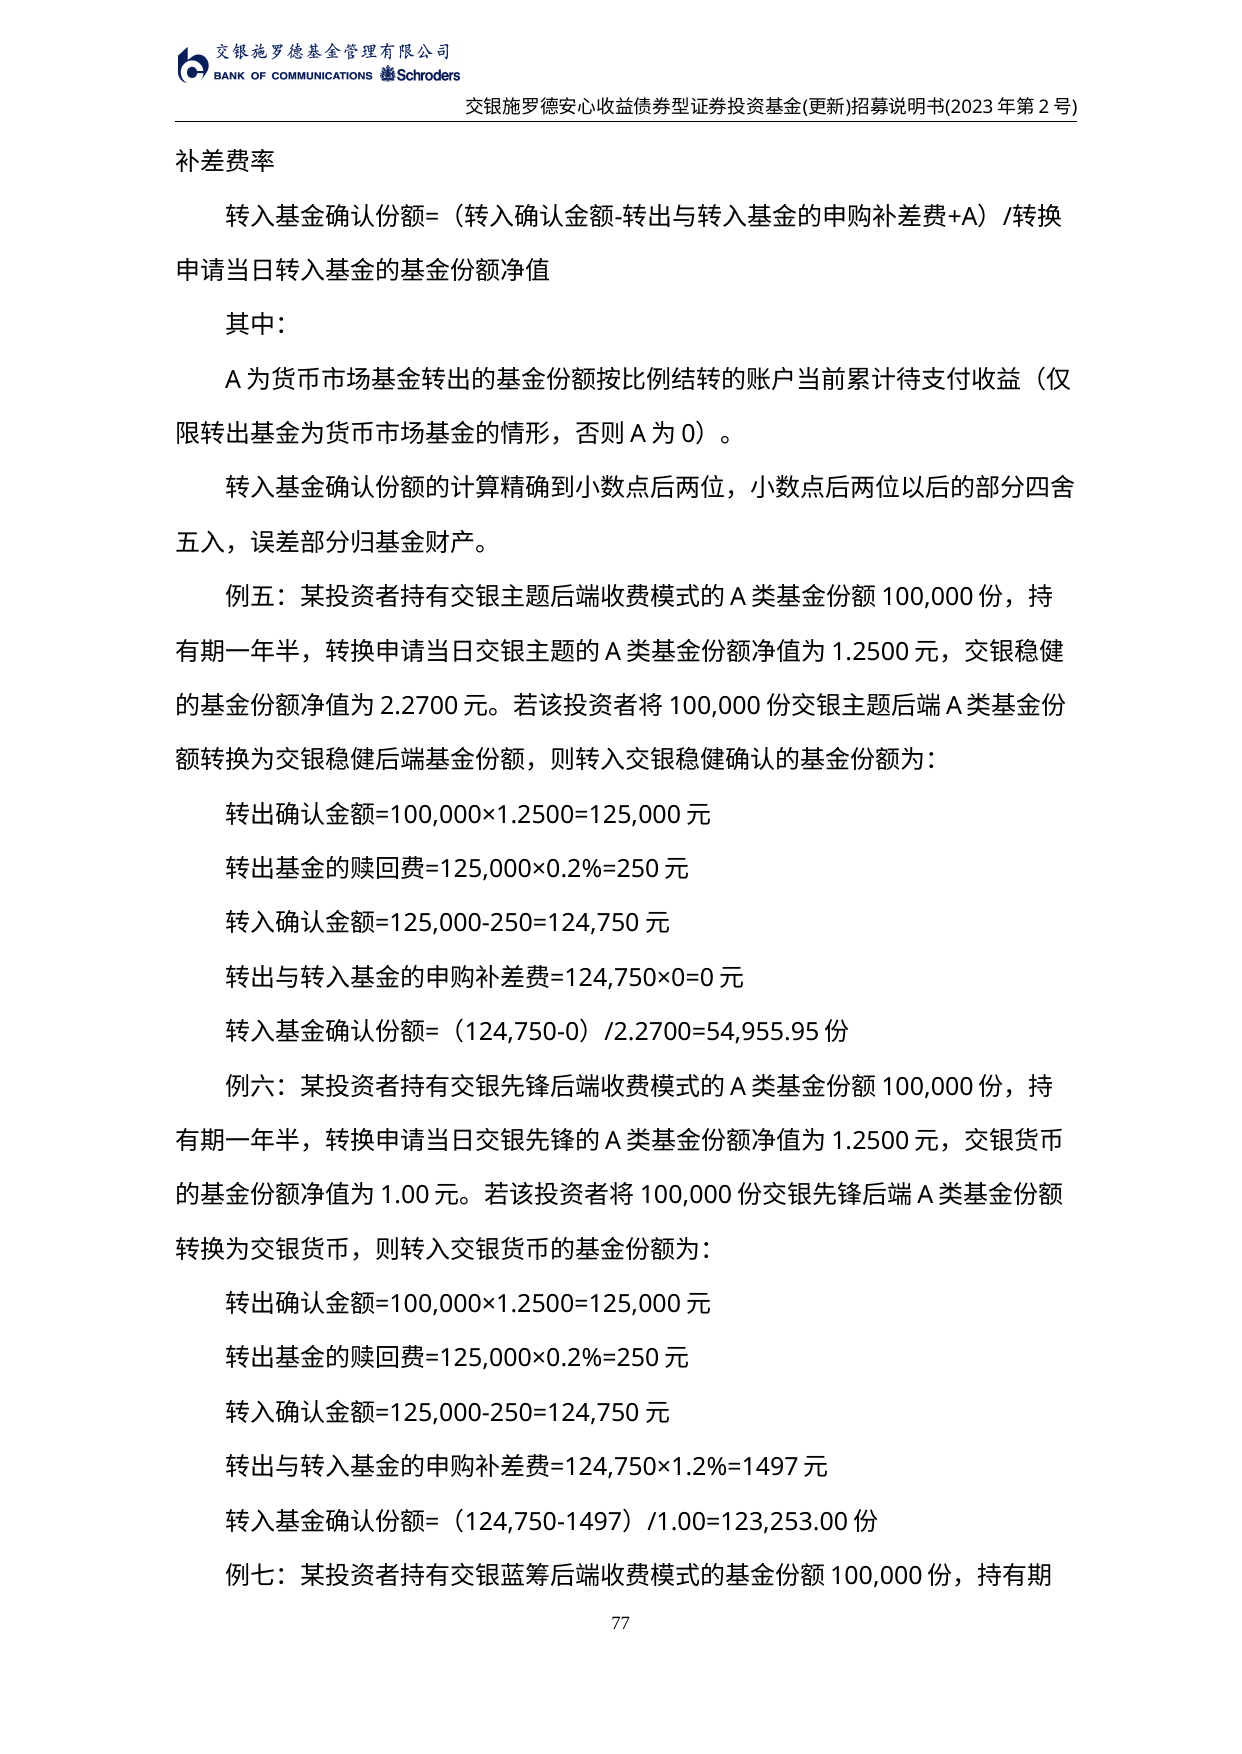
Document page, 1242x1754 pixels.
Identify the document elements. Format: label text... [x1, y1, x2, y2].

text 转出基金的赎回费=125,000×0.2%=250元 [175, 848, 1077, 885]
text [175, 142, 1077, 178]
text 转入基金确认份额=（124,750-0）/2.2700=54,955.95份 [175, 1012, 1077, 1048]
text 例六：某投资者持有交银先锋后端收费模式的A类基金份额100,000份，持有期一年半，转换申请当日交银先锋的A类基金份额净值为1.2500元，交银货币的基金份额净值为1.00元。若该投资者将100,000份交银先锋后端A类基金份额转换为交银货币，则转入交银货币的基金份额为： [175, 1066, 1077, 1265]
text 其中： [175, 305, 1077, 341]
text 转入确认金额=125,000-250=124,750元 [175, 903, 1077, 939]
text 转出确认金额=100,000×1.2500=125,000元 [175, 1283, 1077, 1320]
text 转出确认金额=100,000×1.2500=125,000元 [175, 794, 1077, 830]
text 转入基金确认份额=（124,750-1497）/1.00=123,253.00份 [175, 1501, 1077, 1537]
text 转出基金的赎回费=125,000×0.2%=250元 [175, 1338, 1077, 1374]
text 转入基金确认份额的计算精确到小数点后两位，小数点后两位以后的部分四舍五入，误差部分归基金财产。 [175, 468, 1077, 558]
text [175, 1555, 1077, 1592]
text 转出与转入基金的申购补差费=124,750×1.2%=1497元 [175, 1447, 1077, 1483]
text 转出与转入基金的申购补差费=124,750×0=0元 [175, 957, 1077, 993]
text A为货币市场基金转出的基金份额按比例结转的账户当前累计待支付收益（仅限转出基金为货币市场基金的情形，否则A为0）。 [175, 359, 1077, 450]
picture [178, 43, 460, 83]
text 例五：某投资者持有交银主题后端收费模式的A类基金份额100,000份，持有期一年半，转换申请当日交银主题的A类基金份额净值为1.2500元，交银稳健的基金份额净值为2.2700元。若该投资者将100,000份交银主题后端A类基金份额转换为交银稳健后端基金份额，则转入交银稳健确认的基金份额为： [175, 577, 1077, 776]
text 转入确认金额=125,000-250=124,750元 [175, 1392, 1077, 1428]
text 转入基金确认份额=（转入确认金额-转出与转入基金的申购补差费+A）/转换申请当日转入基金的基金份额净值 [175, 196, 1077, 287]
